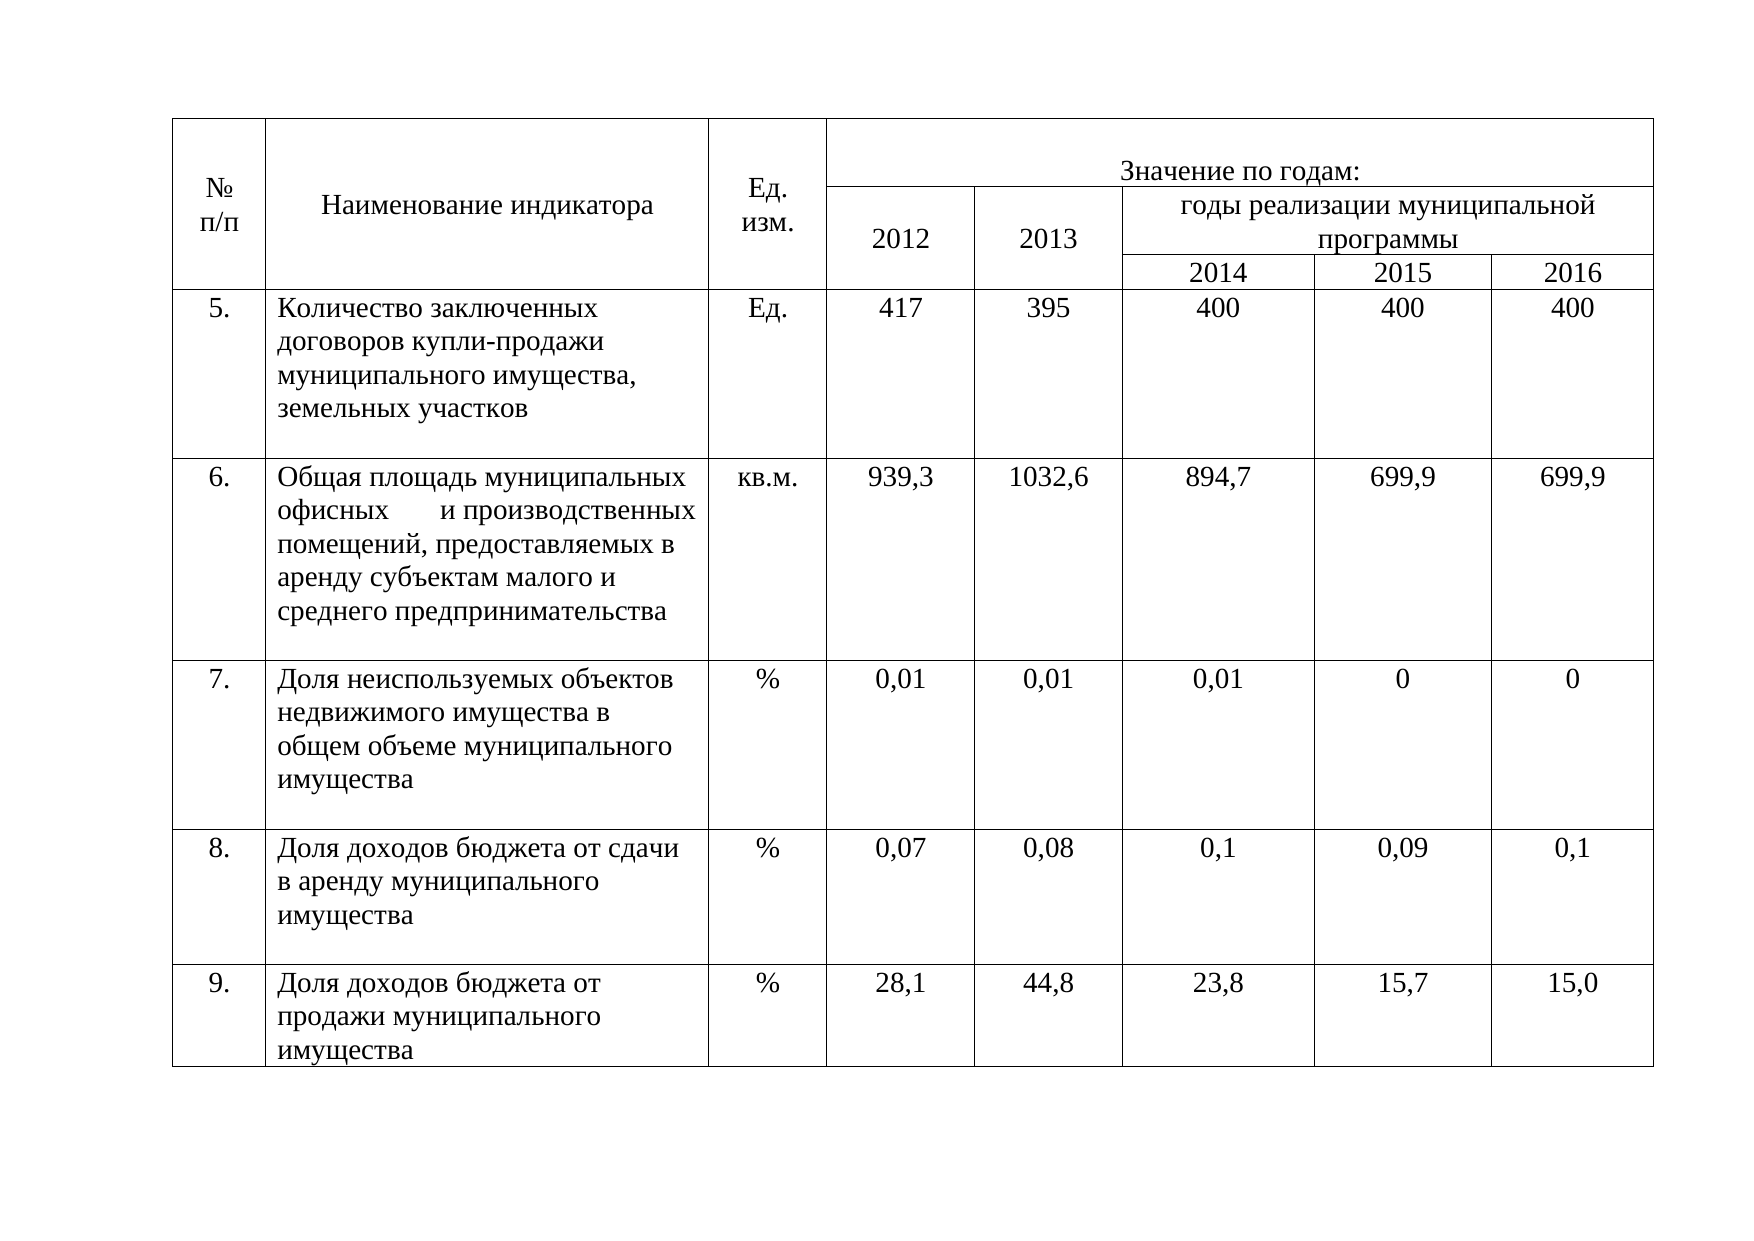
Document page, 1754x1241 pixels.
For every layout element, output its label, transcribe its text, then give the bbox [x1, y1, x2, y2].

table_cell 0,07 [827, 830, 974, 964]
table_cell Количество заключенных договоров купли-продажи муниципального имущества, земельных участков [266, 290, 708, 458]
table_cell 15,0 [1492, 965, 1653, 1066]
table_cell % [709, 661, 826, 829]
table_cell Доля доходов бюджета от сдачи в аренду муниципального имущества [266, 830, 708, 964]
table_cell 2016 [1492, 255, 1653, 289]
table_cell 0 [1492, 661, 1653, 829]
table_cell Ед. [709, 290, 826, 458]
table_cell % [709, 830, 826, 964]
table_cell 9. [173, 965, 265, 1066]
table_cell 939,3 [827, 459, 974, 660]
table_cell 2013 [975, 187, 1122, 289]
table_cell 15,7 [1315, 965, 1491, 1066]
table_cell 894,7 [1123, 459, 1314, 660]
table_cell годы реализации муниципальной программы [1123, 187, 1653, 254]
table_cell 2012 [827, 187, 974, 289]
table_cell 0,1 [1123, 830, 1314, 964]
table_cell 400 [1315, 290, 1491, 458]
table_cell 0,01 [1123, 661, 1314, 829]
table_cell 400 [1123, 290, 1314, 458]
table_cell 7. [173, 661, 265, 829]
table_cell 699,9 [1492, 459, 1653, 660]
table_cell 6. [173, 459, 265, 660]
table_header Ед. изм. [709, 119, 826, 289]
table_cell 0,1 [1492, 830, 1653, 964]
table_cell 400 [1492, 290, 1653, 458]
table_cell Доля доходов бюджета от продажи муниципального имущества [266, 965, 708, 1066]
table_cell 23,8 [1123, 965, 1314, 1066]
table_cell 0,01 [975, 661, 1122, 829]
table_cell Общая площадь муниципальных офисных и производственных помещений, предоставляемых в аренду субъектам малого и среднего предпринимательства [266, 459, 708, 660]
table_cell 0,09 [1315, 830, 1491, 964]
table_cell 5. [173, 290, 265, 458]
table_cell кв.м. [709, 459, 826, 660]
table_cell % [709, 965, 826, 1066]
table_cell 0,01 [827, 661, 974, 829]
table_cell 2015 [1315, 255, 1491, 289]
table_cell 0,08 [975, 830, 1122, 964]
table_cell 699,9 [1315, 459, 1491, 660]
table_cell 417 [827, 290, 974, 458]
table_cell 28,1 [827, 965, 974, 1066]
table_cell 395 [975, 290, 1122, 458]
table_header Значение по годам: [827, 119, 1653, 186]
table_cell 1032,6 [975, 459, 1122, 660]
table_cell 0 [1315, 661, 1491, 829]
table_cell Доля неиспользуемых объектов недвижимого имущества в общем объеме муниципального имущества [266, 661, 708, 829]
table_cell 8. [173, 830, 265, 964]
table_header Наименование индикатора [266, 119, 708, 289]
table_cell 2014 [1123, 255, 1314, 289]
table_header № п/п [173, 119, 265, 289]
table_cell 44,8 [975, 965, 1122, 1066]
